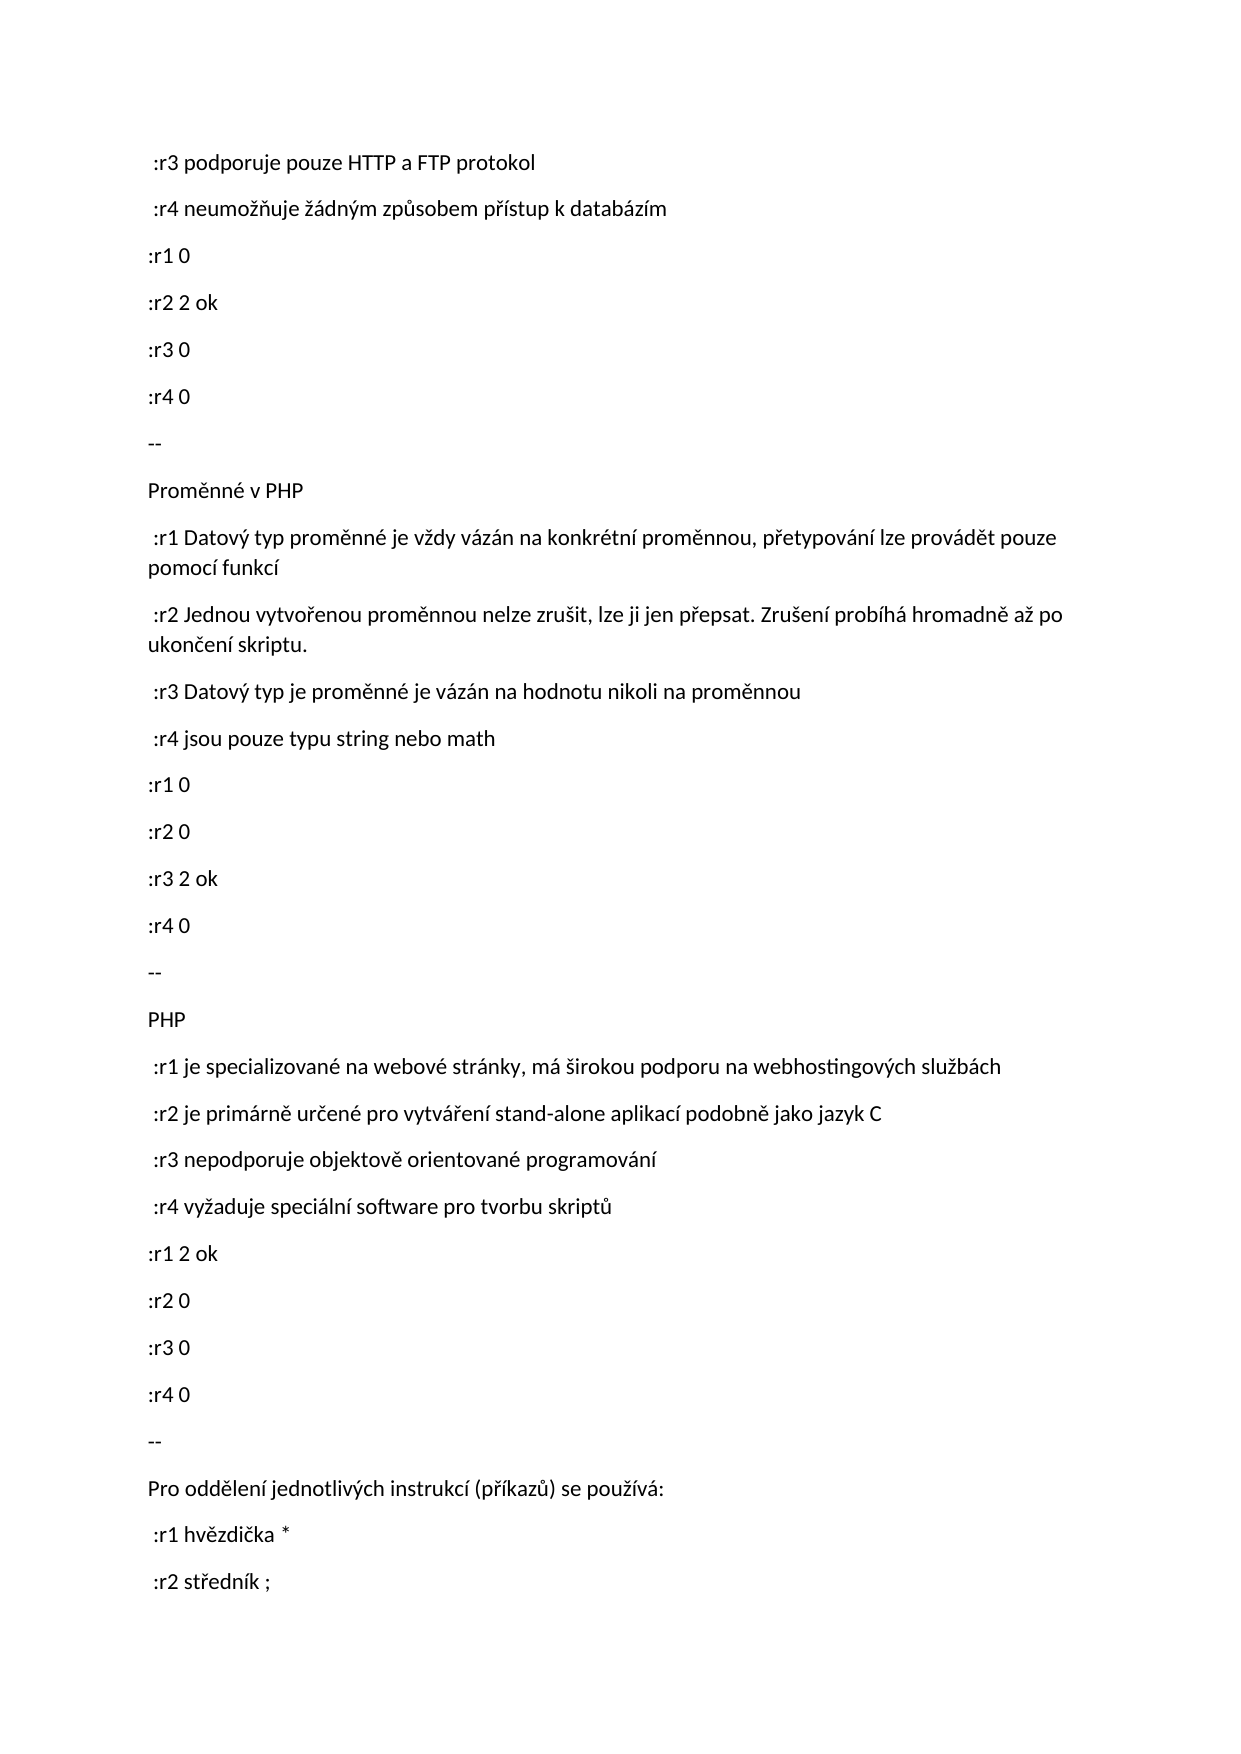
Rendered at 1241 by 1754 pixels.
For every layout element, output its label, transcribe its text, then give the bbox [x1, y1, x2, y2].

text :r4 jsou pouze typu string nebo math [148, 724, 1093, 752]
text :r3 0 [148, 1333, 1093, 1361]
text :r1 je specializované na webové stránky, má širokou podporu na webhostingových službách [148, 1052, 1093, 1080]
text :r2 Jednou vytvořenou proměnnou nelze zrušit, lze ji jen přepsat. Zrušení probíhá hromadně až po ukončení skriptu. [148, 600, 1093, 658]
text :r3 0 [148, 335, 1093, 363]
text :r3 podporuje pouze HTTP a FTP protokol [148, 148, 1093, 176]
text :r3 2 ok [148, 864, 1093, 892]
text :r2 je primárně určené pro vytváření stand-alone aplikací podobně jako jazyk C [148, 1099, 1093, 1127]
text :r2 2 ok [148, 288, 1093, 316]
text :r4 vyžaduje speciální software pro tvorbu skriptů [148, 1192, 1093, 1220]
text :r1 0 [148, 241, 1093, 269]
text -- [148, 429, 1093, 457]
text -- [148, 1427, 1093, 1455]
text :r2 středník ; [148, 1567, 1093, 1595]
text :r4 0 [148, 1380, 1093, 1408]
text :r2 0 [148, 1286, 1093, 1314]
text :r1 2 ok [148, 1239, 1093, 1267]
text :r2 0 [148, 817, 1093, 845]
text :r1 Datový typ proměnné je vždy vázán na konkrétní proměnnou, přetypování lze provádět pouze pomocí funkcí [148, 523, 1093, 581]
text :r1 0 [148, 771, 1093, 798]
text :r1 hvězdička * [148, 1521, 1093, 1548]
text Pro oddělení jednotlivých instrukcí (příkazů) se používá: [148, 1474, 1093, 1502]
text -- [148, 958, 1093, 986]
text Proměnné v PHP [148, 476, 1093, 504]
text :r4 0 [148, 911, 1093, 939]
text PHP [148, 1005, 1093, 1033]
text :r4 neumožňuje žádným způsobem přístup k databázím [148, 194, 1093, 222]
text :r3 nepodporuje objektově orientované programování [148, 1146, 1093, 1173]
text :r3 Datový typ je proměnné je vázán na hodnotu nikoli na proměnnou [148, 677, 1093, 705]
text :r4 0 [148, 382, 1093, 410]
